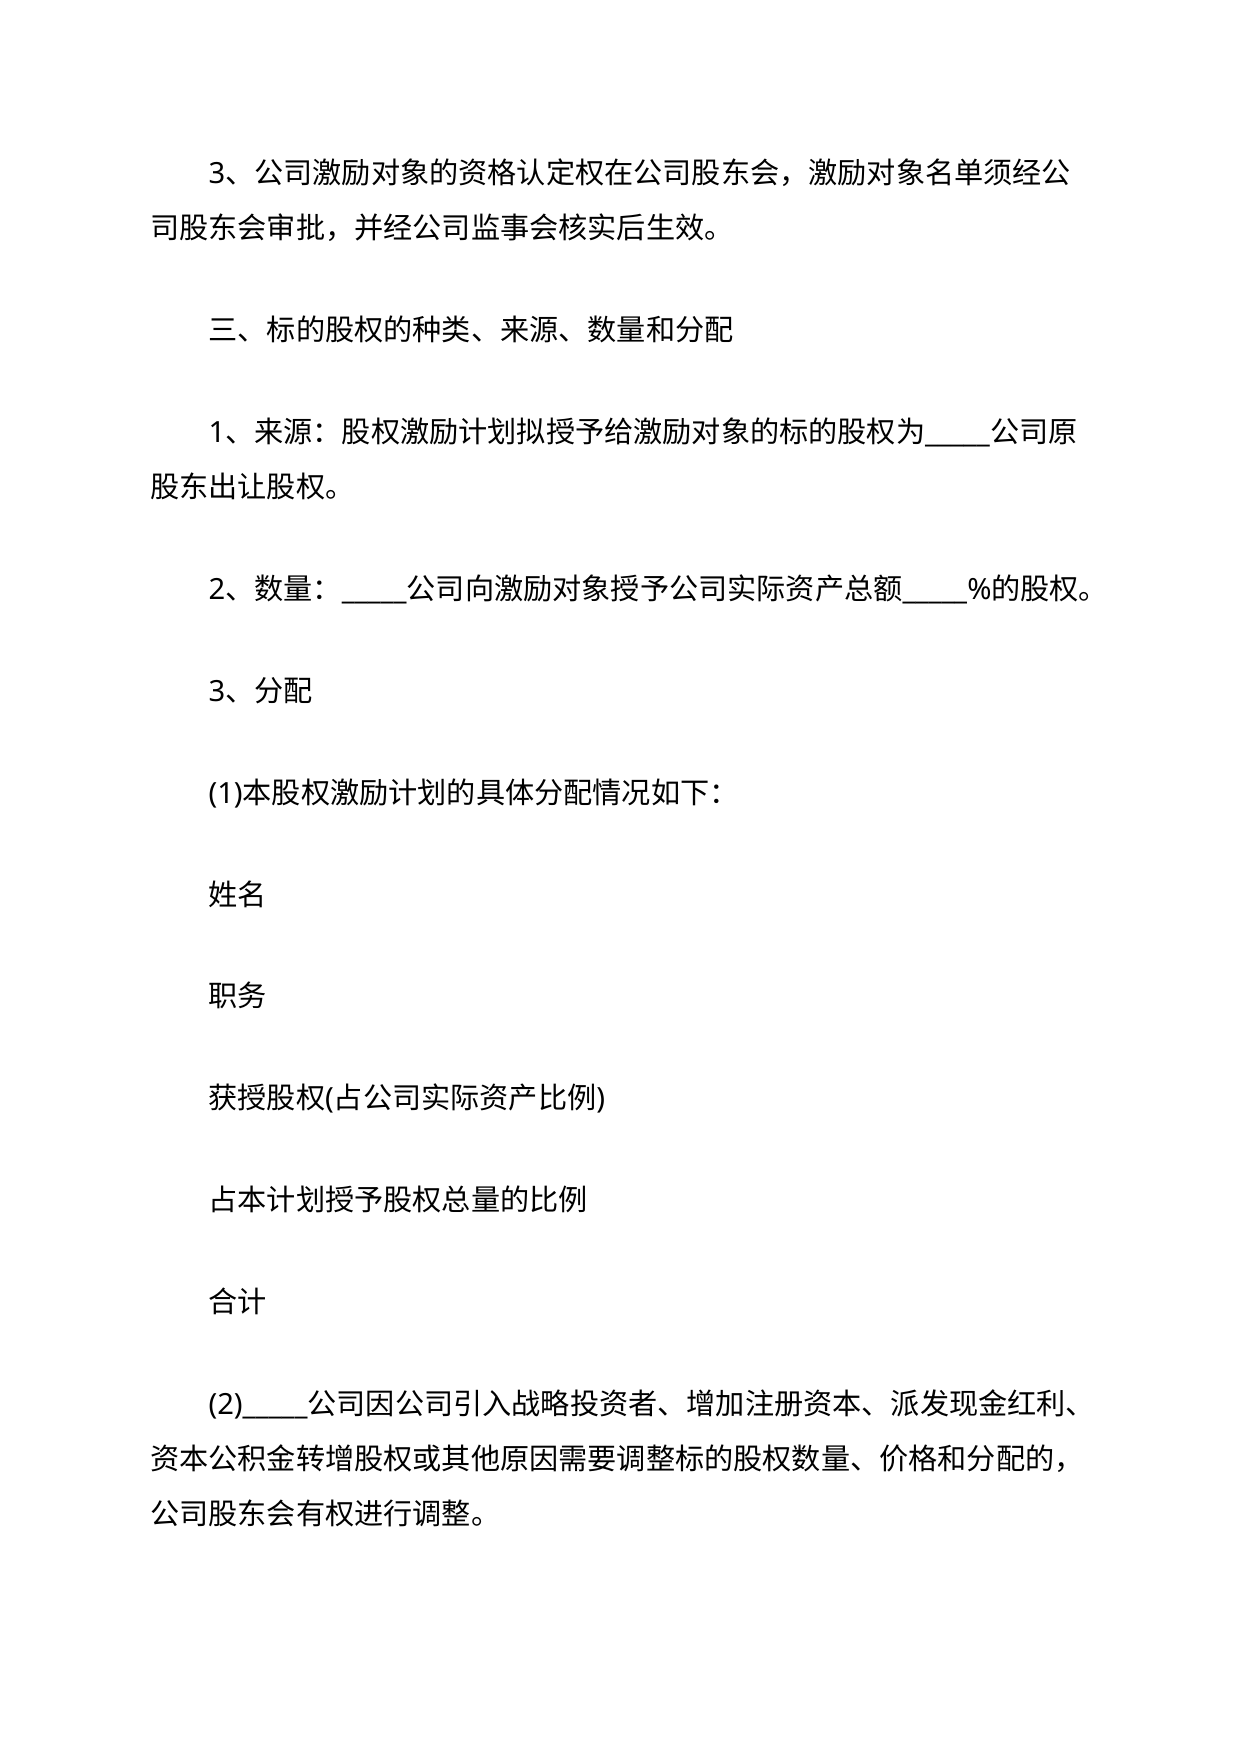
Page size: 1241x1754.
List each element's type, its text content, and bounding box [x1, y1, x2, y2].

text 3、公司激励对象的资格认定权在公司股东会，激励对象名单须经公司股东会审批，并经公司监事会核实后生效。 [150, 150, 1090, 247]
text 获授股权(占公司实际资产比例) [150, 1075, 1090, 1117]
text 1、来源：股权激励计划拟授予给激励对象的标的股权为_____公司原股东出让股权。 [150, 408, 1090, 506]
text (2)_____公司因公司引入战略投资者、增加注册资本、派发现金红利、资本公积金转增股权或其他原因需要调整标的股权数量、价格和分配的，公司股东会有权进行调整。 [150, 1380, 1090, 1532]
text 三、标的股权的种类、来源、数量和分配 [150, 307, 1090, 349]
text 姓名 [150, 871, 1090, 913]
text (1)本股权激励计划的具体分配情况如下： [150, 769, 1090, 812]
text 占本计划授予股权总量的比例 [150, 1177, 1090, 1219]
text 3、分配 [150, 667, 1090, 710]
text 职务 [150, 973, 1090, 1015]
text 合计 [150, 1278, 1090, 1321]
text 2、数量：_____公司向激励对象授予公司实际资产总额_____%的股权。 [150, 565, 1090, 608]
